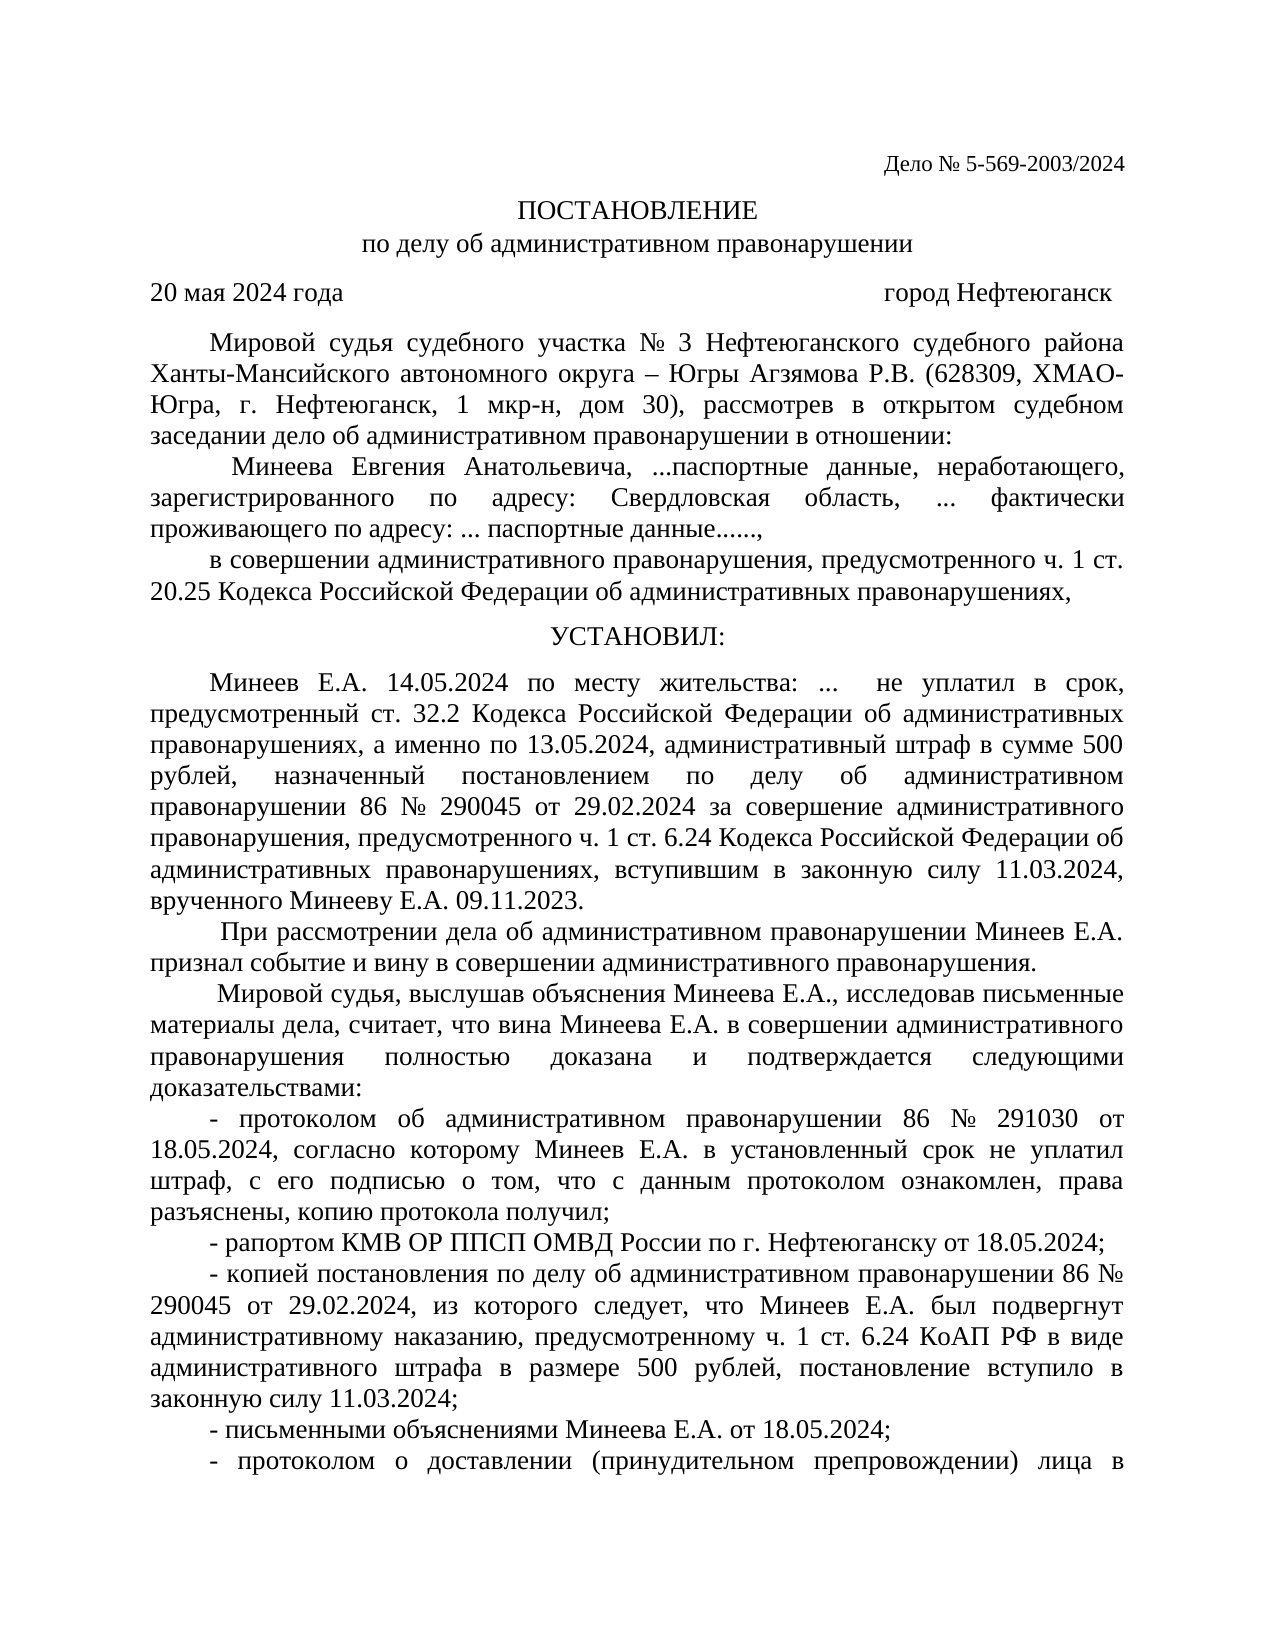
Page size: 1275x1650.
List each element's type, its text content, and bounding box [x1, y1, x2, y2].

text Мировой судья судебного участка № 3 Нефтеюганского судебного района Ханты-Мансийского автономного округа – Югры Агзямова Р.В. (628309, ХМАО-Югра, г. Нефтеюганск, 1 мкр-н, дом 30), рассмотрев в открытом судебном заседании дело об административном правонарушении в отношении: [150, 326, 1125, 450]
text Минеев Е.А. 14.05.2024 по месту жительства: ... не уплатил в срок, предусмотренный ст. 32.2 Кодекса Российской Федерации об административных правонарушениях, а именно по 13.05.2024, административный штраф в сумме 500 рублей, назначенный постановлением по делу об административном правонарушении 86 № 290045 от 29.02.2024 за совершение административного правонарушения, предусмотренного ч. 1 ст. 6.24 Кодекса Российской Федерации об административных правонарушениях, вступившим в законную силу 11.03.2024, врученного Минееву Е.А. 09.11.2023. [150, 666, 1125, 915]
text Дело № 5-569-2003/2024 [150, 150, 1125, 176]
text по делу об административном правонарушении [150, 227, 1125, 259]
text При рассмотрении дела об административном правонарушении Минеев Е.А. признал событие и вину в совершении административного правонарушения. [150, 915, 1125, 977]
text - протоколом об административном правонарушении 86 № 291030 от 18.05.2024, согласно которому Минеев Е.А. в установленный срок не уплатил штраф, с его подписью о том, что с данным протоколом ознакомлен, права разъяснены, копию протокола получил; [150, 1102, 1125, 1226]
text - письменными объяснениями Минеева Е.А. от 18.05.2024; [150, 1413, 1125, 1444]
text - рапортом КМВ ОР ППСП ОМВД России по г. Нефтеюганску от 18.05.2024; [150, 1226, 1125, 1258]
text УСТАНОВИЛ: [150, 620, 1125, 651]
text Минеева Евгения Анатольевича, ...паспортные данные, неработающего, зарегистрированного по адресу: Свердловская область, ... фактически проживающего по адресу: ... паспортные данные......, [150, 450, 1125, 544]
text 20 мая 2024 года город Нефтеюганск [150, 277, 1125, 308]
text в совершении административного правонарушения, предусмотренного ч. 1 ст. 20.25 Кодекса Российской Федерации об административных правонарушениях, [150, 544, 1125, 606]
text - копией постановления по делу об административном правонарушении 86 № 290045 от 29.02.2024, из которого следует, что Минеев Е.А. был подвергнут административному наказанию, предусмотренному ч. 1 ст. 6.24 КоАП РФ в виде административного штрафа в размере 500 рублей, постановление вступило в законную силу 11.03.2024; [150, 1258, 1125, 1413]
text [150, 1444, 1125, 1476]
text Мировой судья, выслушав объяснения Минеева Е.А., исследовав письменные материалы дела, считает, что вина Минеева Е.А. в совершении административного правонарушения полностью доказана и подтверждается следующими доказательствами: [150, 977, 1125, 1102]
text ПОСТАНОВЛЕНИЕ [150, 194, 1125, 225]
